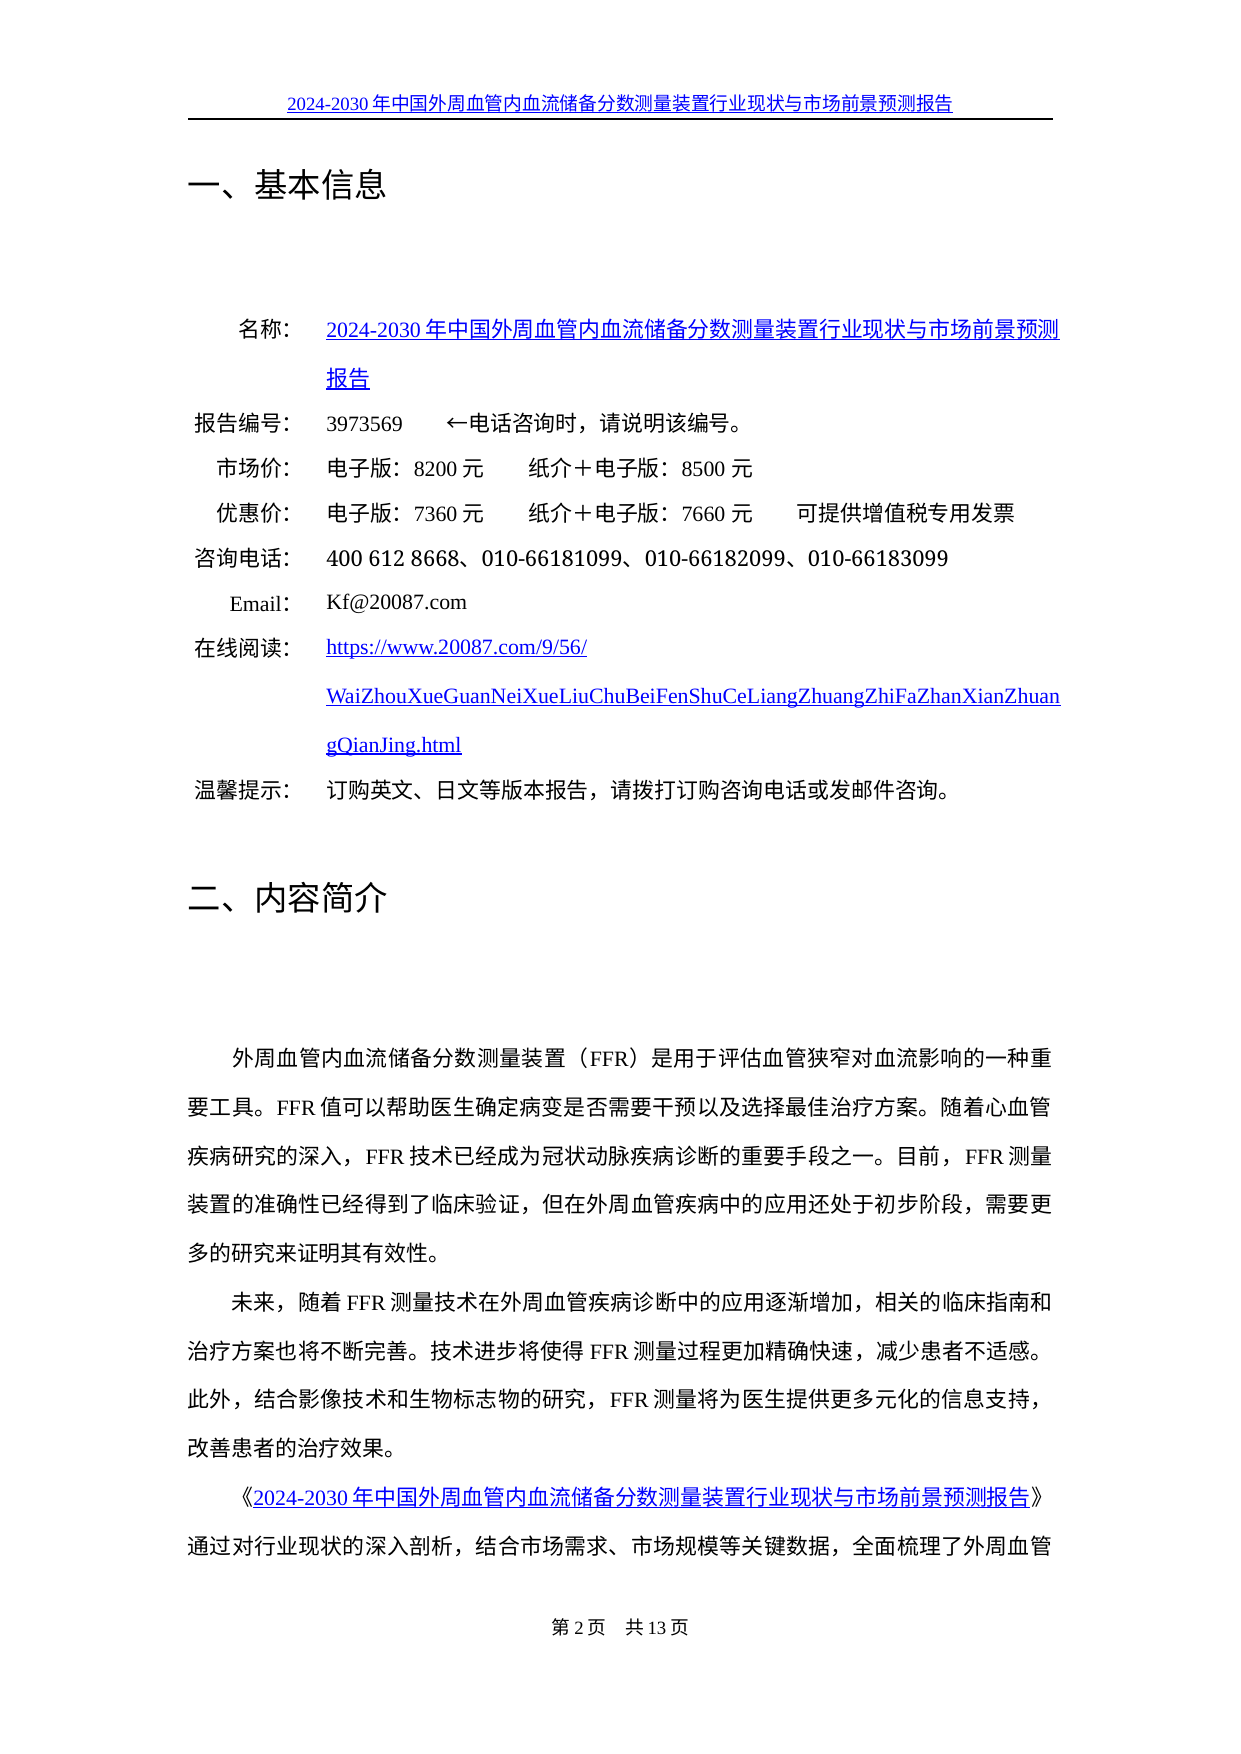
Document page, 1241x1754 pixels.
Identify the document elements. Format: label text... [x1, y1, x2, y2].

table_cell 市场价： [167, 450, 315, 495]
table_header 名称： [167, 312, 315, 405]
table_cell 电子版：8200 元 纸介＋电子版：8500 元 [315, 450, 1073, 495]
table_cell [315, 630, 1073, 773]
table_cell 温馨提示： [167, 773, 315, 818]
title 二、内容简介 [187, 863, 1053, 928]
table_cell 400 612 8668、010-66181099、010-66182099、010-66183099 [315, 540, 1073, 585]
table_header 2024-2030年中国外周血管内血流储备分数测量装置行业现状与市场前景预测报告 [315, 312, 1073, 405]
table_cell 报告编号： [167, 405, 315, 450]
table_cell 电子版：7360 元 纸介＋电子版：7660 元 可提供增值税专用发票 [315, 495, 1073, 540]
table_cell 在线阅读： [167, 630, 315, 773]
table_cell 优惠价： [167, 495, 315, 540]
title 一、基本信息 [187, 150, 1053, 215]
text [187, 1041, 1053, 1561]
table_cell 订购英文、日文等版本报告，请拨打订购咨询电话或发邮件咨询。 [315, 773, 1073, 818]
table_cell 咨询电话： [167, 540, 315, 585]
table_cell 3973569 ←电话咨询时，请说明该编号。 [315, 405, 1073, 450]
table_cell Email： [167, 585, 315, 630]
table_cell Kf@20087.com [315, 585, 1073, 630]
